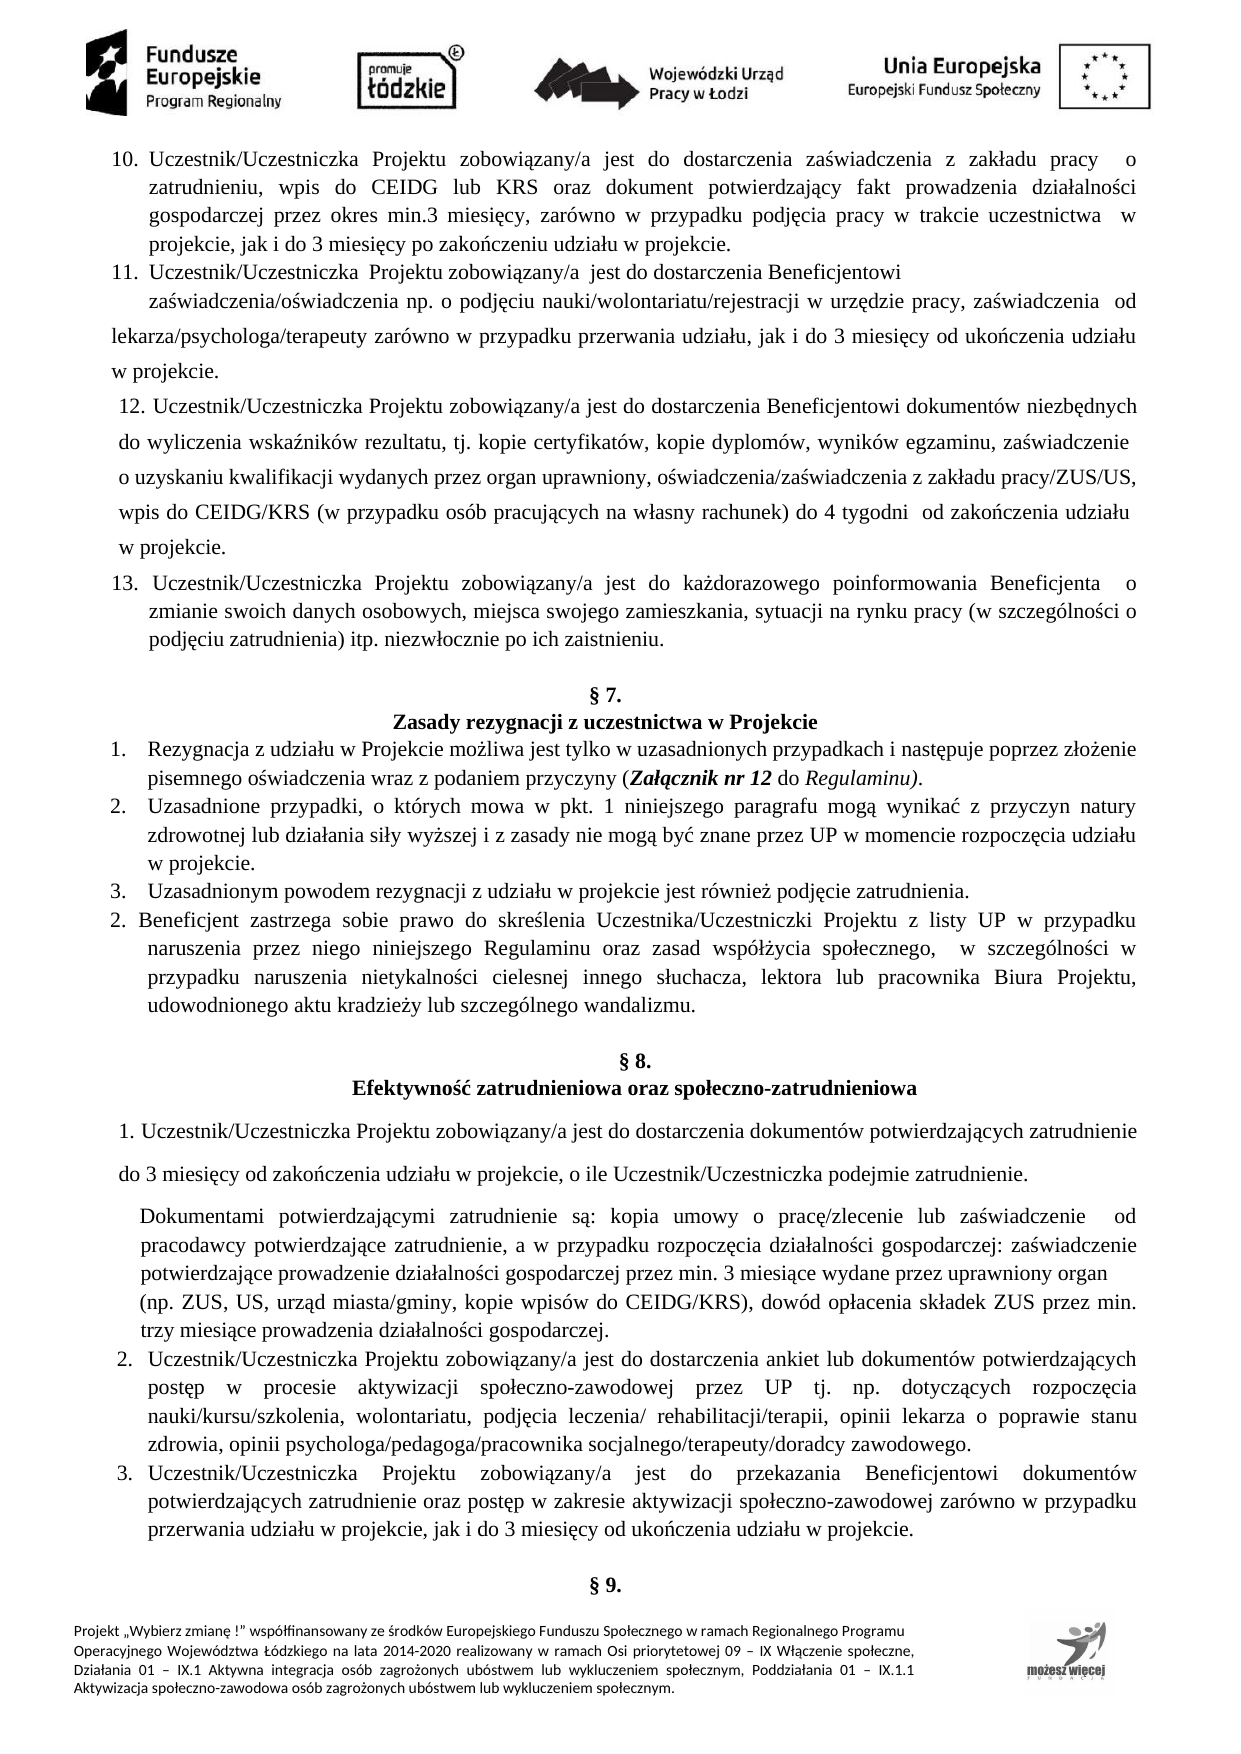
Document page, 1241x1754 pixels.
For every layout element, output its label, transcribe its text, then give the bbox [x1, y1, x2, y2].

picture [86, 29, 1157, 116]
list Uczestnik/Uczestniczka Projektu zobowiązany/a jest do dostarczenia ankiet lub dokumentów potwierdzających postęp w procesie aktywizacji społeczno-zawodowej przez UP tj. np. dotyczących rozpoczęcia nauki/kursu/szkolenia, wolontariatu, podjęcia leczenia/ rehabilitacji/terapii, opinii lekarza o poprawie stanu zdrowia, opinii psychologa/pedagoga/pracownika socjalnego/terapeuty/doradcy zawodowego. [117, 1346, 1138, 1456]
text Zasady rezygnacji z uczestnictwa w Projekcie [117, 709, 1093, 734]
list Uczestnik/Uczestniczka Projektu zobowiązany/a jest do przekazania Beneficjentowi dokumentów potwierdzających zatrudnienie oraz postęp w zakresie aktywizacji społeczno-zawodowej zarówno w przypadku przerwania udziału w projekcie, jak i do 3 miesięcy od ukończenia udziału w projekcie. [117, 1459, 1138, 1542]
text Efektywność zatrudnieniowa oraz społeczno-zatrudnieniowa [118, 1075, 1138, 1100]
text § 9. [117, 1572, 1093, 1597]
list Uzasadnionym powodem rezygnacji z udziału w projekcie jest również podjęcie zatrudnienia. [110, 878, 1138, 904]
list Uzasadnione przypadki, o których mowa w pkt. 1 niniejszego paragrafu mogą wynikać z przyczyn natury zdrowotnej lub działania siły wyższej i z zasady nie mogą być znane przez UP w momencie rozpoczęcia udziału w projekcie. [110, 793, 1138, 875]
text zaświadczenia/oświadczenia np. o podjęciu nauki/wolontariatu/rejestracji w urzędzie pracy, zaświadczenia od lekarza/psychologa/terapeuty zarówno w przypadku przerwania udziału, jak i do 3 miesięcy od ukończenia udziału w projekcie. [111, 288, 1138, 383]
list Rezygnacja z udziału w Projekcie możliwa jest tylko w uzasadnionych przypadkach i następuje poprzez złożenie pisemnego oświadczenia wraz z podaniem przyczyny (Załącznik nr 12 do Regulaminu). [110, 736, 1138, 790]
list Uczestnik/Uczestniczka Projektu zobowiązany/a jest do dostarczenia zaświadczenia z zakładu pracy o zatrudnieniu, wpis do CEIDG lub KRS oraz dokument potwierdzający fakt prowadzenia działalności gospodarczej przez okres min.3 miesięcy, zarówno w przypadku podjęcia pracy w trakcie uczestnictwa w projekcie, jak i do 3 miesięcy po zakończeniu udziału w projekcie. [111, 146, 1138, 256]
list Uczestnik/Uczestniczka Projektu zobowiązany/a jest do dostarczenia Beneficjentowi [111, 259, 1138, 284]
text § 8. [117, 1048, 1152, 1073]
text (np. ZUS, US, urząd miasta/gminy, kopie wpisów do CEIDG/KRS), dowód opłacenia składek ZUS przez min. trzy miesiące prowadzenia działalności gospodarczej. [139, 1289, 1138, 1342]
text § 7. [117, 682, 1093, 707]
text 1. Uczestnik/Uczestniczka Projektu zobowiązany/a jest do dostarczenia dokumentów potwierdzających zatrudnienie do 3 miesięcy od zakończenia udziału w projekcie, o ile Uczestnik/Uczestniczka podejmie zatrudnienie. [118, 1118, 1138, 1186]
text 12. Uczestnik/Uczestniczka Projektu zobowiązany/a jest do dostarczenia Beneficjentowi dokumentów niezbędnych do wyliczenia wskaźników rezultatu, tj. kopie certyfikatów, kopie dyplomów, wyników egzaminu, zaświadczenie o uzyskaniu kwalifikacji wydanych przez organ uprawniony, oświadczenia/zaświadczenia z zakładu pracy/ZUS/US, wpis do CEIDG/KRS (w przypadku osób pracujących na własny rachunek) do 4 tygodni od zakończenia udziału w projekcie. [118, 393, 1138, 559]
text 2. Beneficjent zastrzega sobie prawo do skreślenia Uczestnika/Uczestniczki Projektu z listy UP w przypadku naruszenia przez niego niniejszego Regulaminu oraz zasad współżycia społecznego, w szczególności w przypadku naruszenia nietykalności cielesnej innego słuchacza, lektora lub pracownika Biura Projektu, udowodnionego aktu kradzieży lub szczególnego wandalizmu. [110, 907, 1138, 1017]
text 13. Uczestnik/Uczestniczka Projektu zobowiązany/a jest do każdorazowego poinformowania Beneficjenta o zmianie swoich danych osobowych, miejsca swojego zamieszkania, sytuacji na rynku pracy (w szczególności o podjęciu zatrudnienia) itp. niezwłocznie po ich zaistnieniu. [111, 569, 1138, 652]
text Dokumentami potwierdzającymi zatrudnienie są: kopia umowy o pracę/zlecenie lub zaświadczenie od pracodawcy potwierdzające zatrudnienie, a w przypadku rozpoczęcia działalności gospodarczej: zaświadczenie potwierdzające prowadzenie działalności gospodarczej przez min. 3 miesiące wydane przez uprawniony organ [139, 1203, 1138, 1286]
